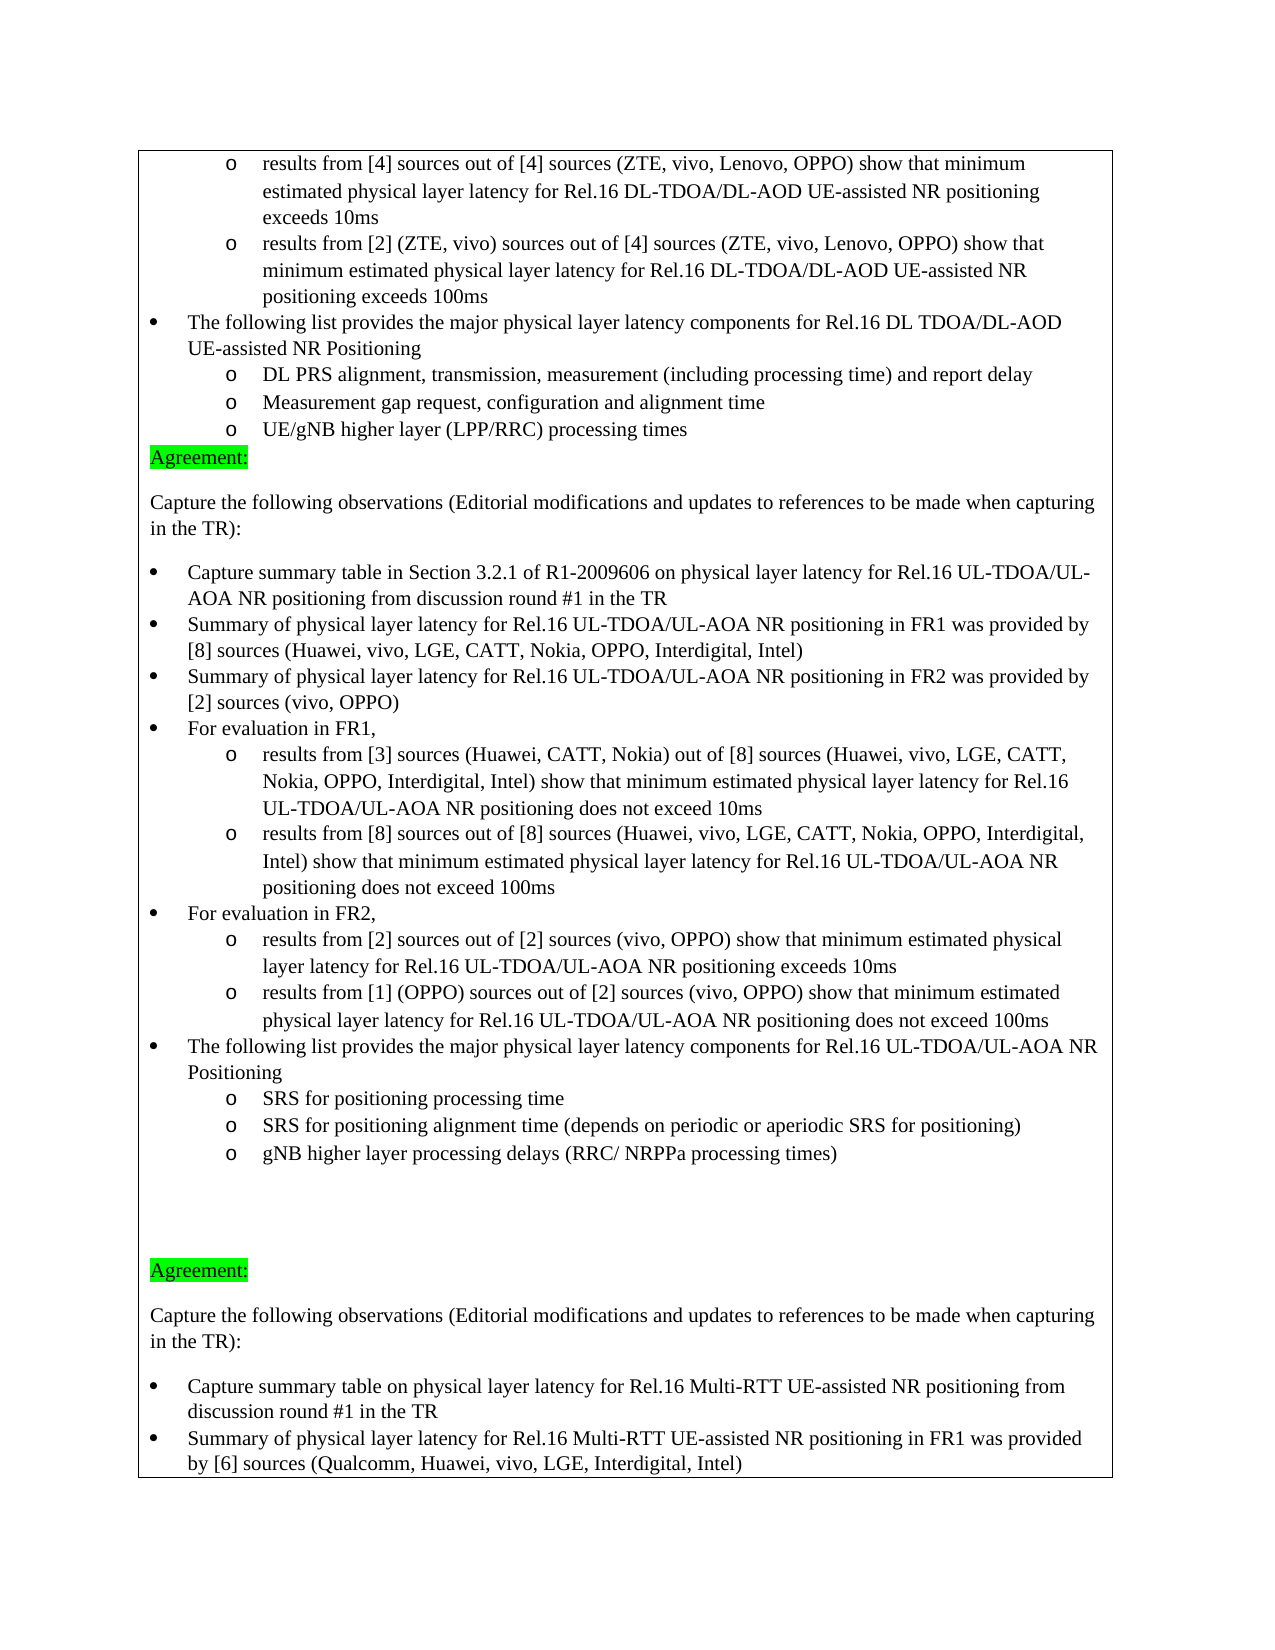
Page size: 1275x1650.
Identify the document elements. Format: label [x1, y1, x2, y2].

table_header [139, 151, 1112, 1477]
